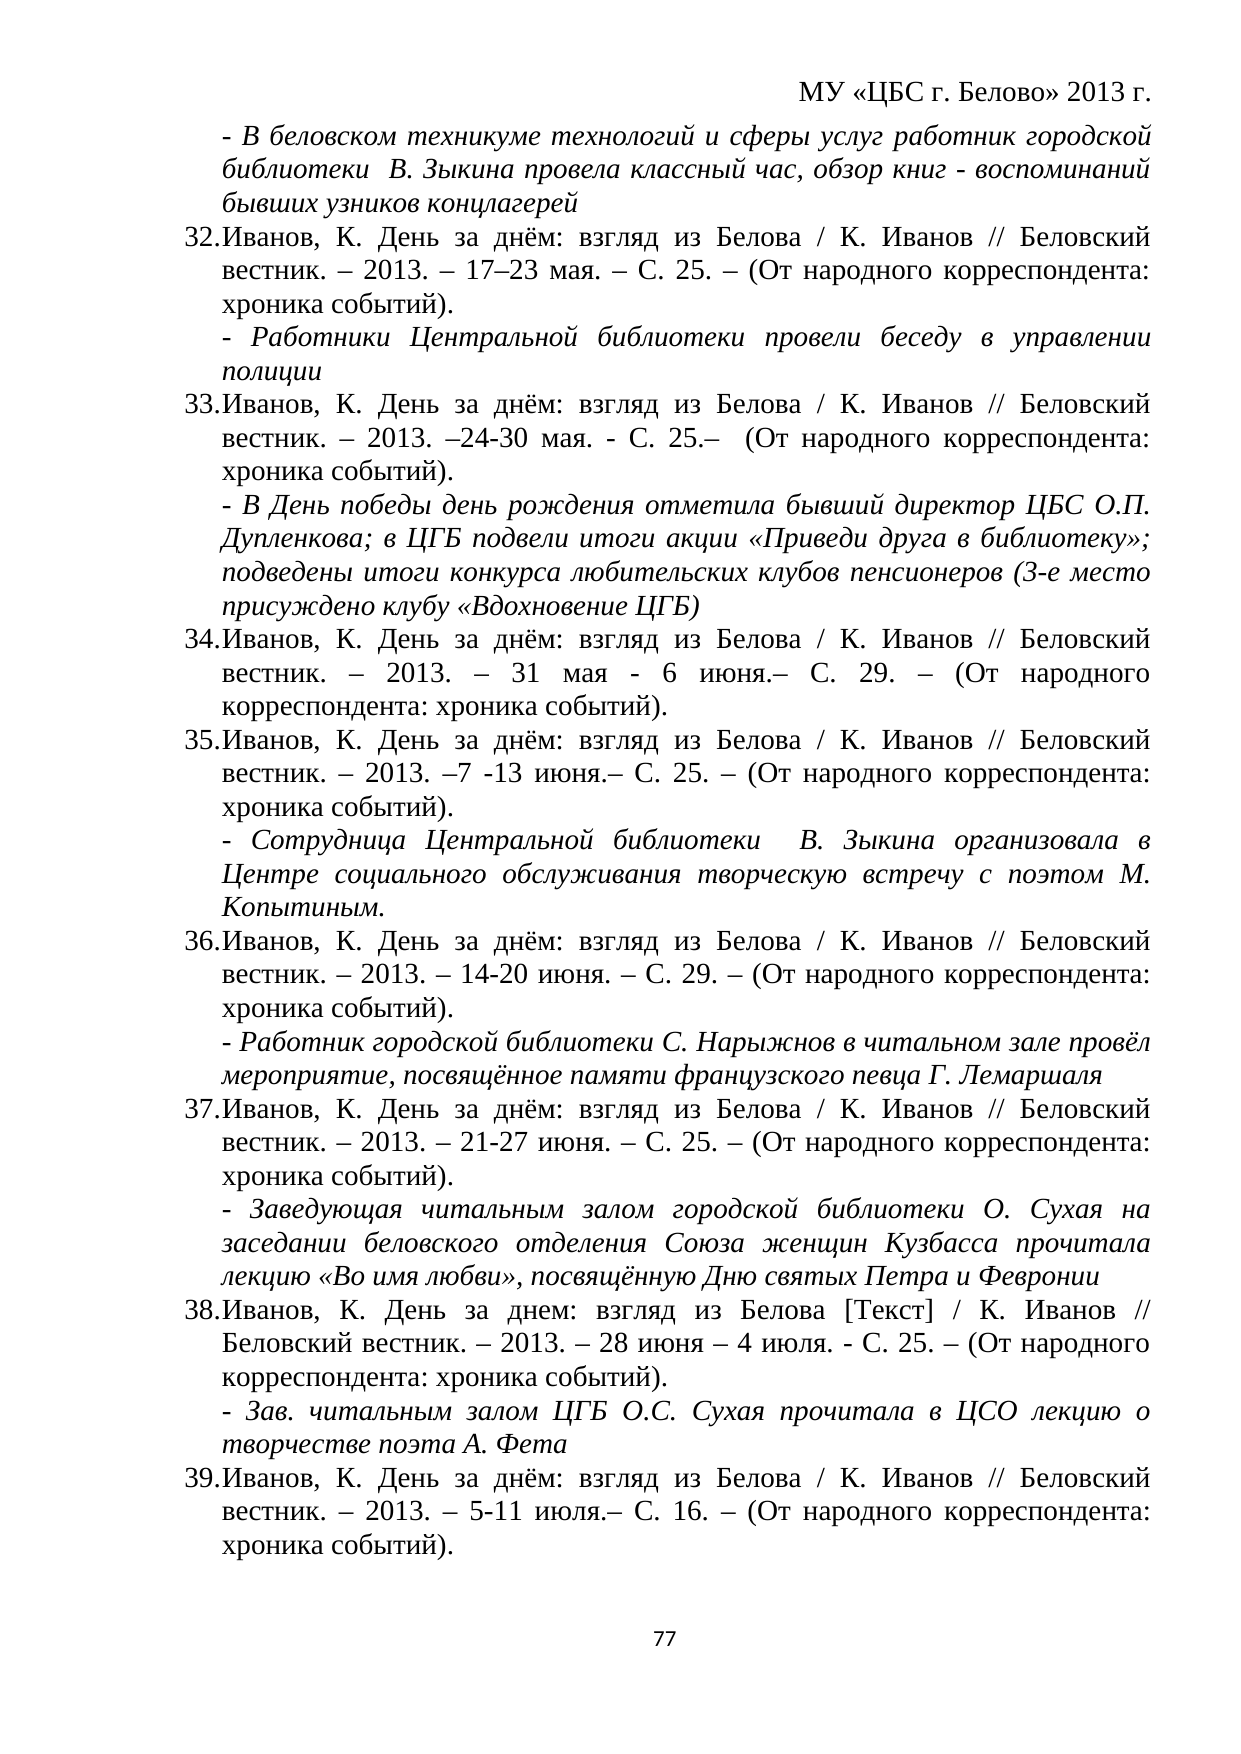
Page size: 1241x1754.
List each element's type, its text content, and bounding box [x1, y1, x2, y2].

list Иванов, К. День за днём: взгляд из Белова / К. Иванов // Беловский вестник. – 2013. –24-30 мая. - С. 25.– (От народного корреспондента: хроника событий). [184, 386, 1152, 487]
list - Работники Центральной библиотеки провели беседу в управлении полиции [222, 319, 1152, 386]
list Иванов, К. День за днём: взгляд из Белова / К. Иванов // Беловский вестник. – 2013. – 31 мая - 6 июня.– С. 29. – (От народного корреспондента: хроника событий). [184, 621, 1152, 722]
list Иванов, К. День за днём: взгляд из Белова / К. Иванов // Беловский вестник. – 2013. – 17–23 мая. – С. 25. – (От народного корреспондента: хроника событий). [184, 219, 1152, 319]
list - Сотрудница Центральной библиотеки В. Зыкина организовала в Центре социального обслуживания творческую встречу с поэтом М. Копытиным. [222, 822, 1152, 923]
list Иванов, К. День за днем: взгляд из Белова [Текст] / К. Иванов // Беловский вестник. – 2013. – 28 июня – 4 июля. - С. 25. – (От народного корреспондента: хроника событий). [184, 1292, 1152, 1393]
list - Зав. читальным залом ЦГБ О.С. Сухая прочитала в ЦСО лекцию о творчестве поэта А. Фета [222, 1393, 1152, 1460]
list - В День победы день рождения отметила бывший директор ЦБС О.П. Дупленкова; в ЦГБ подвели итоги акции «Приведи друга в библиотеку»; подведены итоги конкурса любительских клубов пенсионеров (3-е место присуждено клубу «Вдохновение ЦГБ) [222, 487, 1152, 621]
list - Работник городской библиотеки С. Нарыжнов в читальном зале провёл мероприятие, посвящённое памяти французского певца Г. Лемаршаля [222, 1024, 1152, 1091]
list - В беловском техникуме технологий и сферы услуг работник городской библиотеки В. Зыкина провела классный час, обзор книг - воспоминаний бывших узников концлагерей [222, 118, 1152, 219]
list Иванов, К. День за днём: взгляд из Белова / К. Иванов // Беловский вестник. – 2013. – 14-20 июня. – С. 29. – (От народного корреспондента: хроника событий). [184, 923, 1152, 1024]
list - Заведующая читальным залом городской библиотеки О. Сухая на заседании беловского отделения Союза женщин Кузбасса прочитала лекцию «Во имя любви», посвящённую Дню святых Петра и Февронии [222, 1191, 1152, 1292]
list Иванов, К. День за днём: взгляд из Белова / К. Иванов // Беловский вестник. – 2013. –7 -13 июня.– С. 25. – (От народного корреспондента: хроника событий). [184, 722, 1152, 822]
list Иванов, К. День за днём: взгляд из Белова / К. Иванов // Беловский вестник. – 2013. – 21-27 июня. – С. 25. – (От народного корреспондента: хроника событий). [184, 1091, 1152, 1191]
list Иванов, К. День за днём: взгляд из Белова / К. Иванов // Беловский вестник. – 2013. – 5-11 июля.– С. 16. – (От народного корреспондента: хроника событий). [184, 1460, 1152, 1560]
